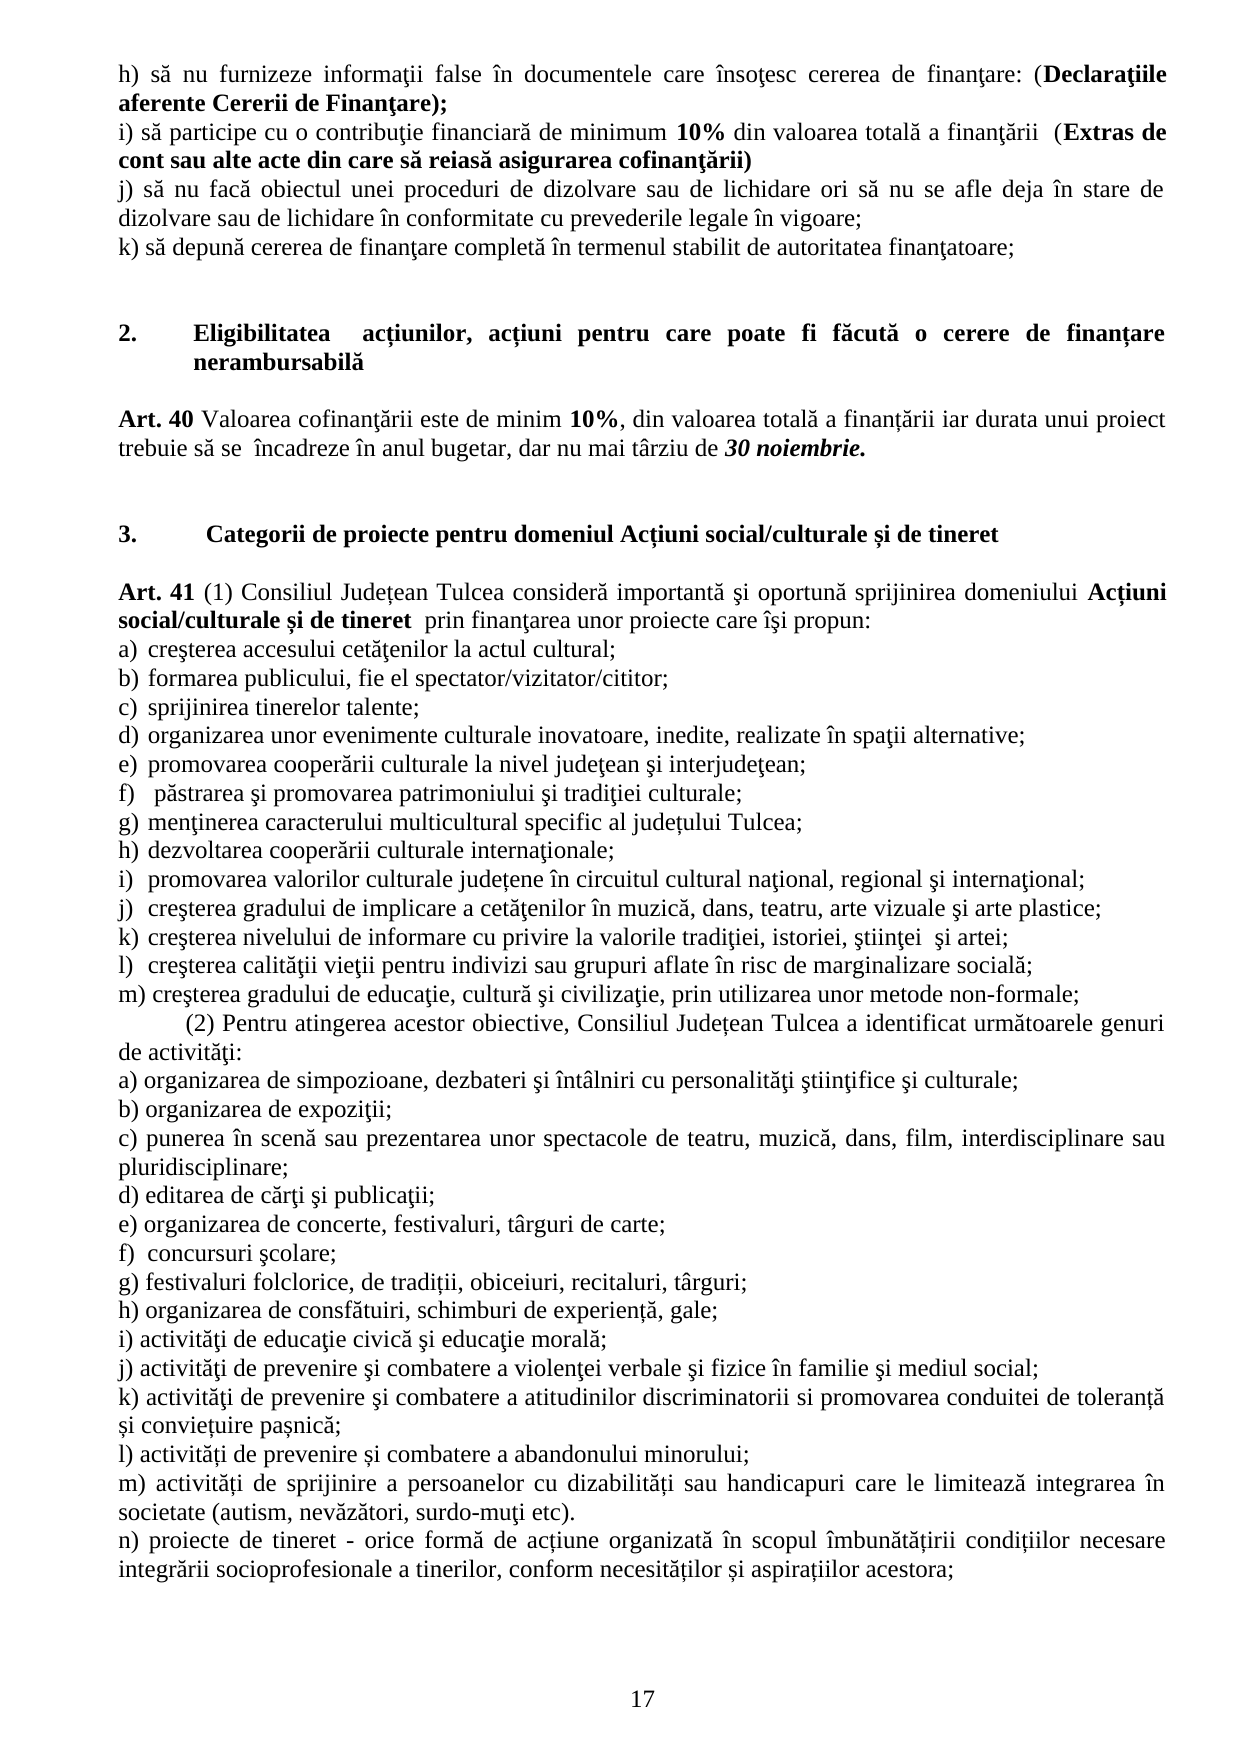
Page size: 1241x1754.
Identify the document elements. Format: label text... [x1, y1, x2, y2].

text l) activități de prevenire și combatere a abandonului minorului; [118, 1439, 1167, 1468]
text Art. 40 Valoarea cofinanţării este de minim 10%, din valoarea totală a finanțării iar durata unui proiect trebuie să se încadreze în anul bugetar, dar nu mai târziu de 30 noiembrie. [118, 404, 1167, 462]
text 3. Categorii de proiecte pentru domeniul Acțiuni social/culturale și de tineret [118, 519, 1167, 548]
text f) concursuri şcolare; [118, 1238, 1167, 1267]
text e) organizarea de concerte, festivaluri, târguri de carte; [118, 1209, 1167, 1238]
text g) festivaluri folclorice, de tradiții, obiceiuri, recitaluri, târguri; [118, 1267, 1167, 1295]
list organizarea unor evenimente culturale inovatoare, inedite, realizate în spaţii alternative; [118, 720, 1167, 749]
text b) organizarea de expoziţii; [118, 1094, 1167, 1123]
list creşterea accesului cetăţenilor la actul cultural; [118, 634, 1167, 663]
text Art. 41 (1) Consiliul Județean Tulcea consideră importantă şi oportună sprijinirea domeniului Acțiuni social/culturale și de tineret prin finanţarea unor proiecte care îşi propun: [118, 577, 1167, 634]
list menţinerea caracterului multicultural specific al județului Tulcea; [118, 807, 1167, 835]
text a) organizarea de simpozioane, dezbateri şi întâlniri cu personalităţi ştiinţifice şi culturale; [118, 1065, 1167, 1094]
list sprijinirea tinerelor talente; [118, 692, 1167, 720]
text m) activități de sprijinire a persoanelor cu dizabilități sau handicapuri care le limitează integrarea în societate (autism, nevăzători, surdo-muţi etc). [118, 1468, 1167, 1525]
list formarea publicului, fie el spectator/vizitator/cititor; [118, 663, 1167, 692]
text c) punerea în scenă sau prezentarea unor spectacole de teatru, muzică, dans, film, interdisciplinare sau pluridisciplinare; [118, 1123, 1167, 1180]
text (2) Pentru atingerea acestor obiective, Consiliul Județean Tulcea a identificat următoarele genuri de activităţi: [118, 1008, 1167, 1065]
text m) creşterea gradului de educaţie, cultură şi civilizaţie, prin utilizarea unor metode non-formale; [118, 979, 1167, 1008]
text d) editarea de cărţi şi publicaţii; [118, 1180, 1167, 1209]
text n) proiecte de tineret - orice formă de acțiune organizată în scopul îmbunătățirii condițiilor necesare integrării socioprofesionale a tinerilor, conform necesităților și aspirațiilor acestora; [118, 1525, 1167, 1583]
list creşterea gradului de implicare a cetăţenilor în muzică, dans, teatru, arte vizuale şi arte plastice; [118, 893, 1167, 922]
text i) să participe cu o contribuţie financiară de minimum 10% din valoarea totală a finanţării (Extras de cont sau alte acte din care să reiasă asigurarea cofinanţării) [118, 117, 1167, 174]
text h) organizarea de consfătuiri, schimburi de experiență, gale; [118, 1295, 1167, 1324]
text k) activităţi de prevenire şi combatere a atitudinilor discriminatorii si promovarea conduitei de toleranță și conviețuire pașnică; [118, 1382, 1167, 1439]
list promovarea valorilor culturale județene în circuitul cultural naţional, regional şi internaţional; [118, 864, 1167, 893]
list promovarea cooperării culturale la nivel judeţean şi interjudeţean; [118, 749, 1167, 778]
text i) activităţi de educaţie civică şi educaţie morală; [118, 1324, 1167, 1353]
text j) să nu facă obiectul unei proceduri de dizolvare sau de lichidare ori să nu se afle deja în stare de dizolvare sau de lichidare în conformitate cu prevederile legale în vigoare; [118, 174, 1167, 232]
list creşterea nivelului de informare cu privire la valorile tradiţiei, istoriei, ştiinţei şi artei; [118, 922, 1167, 950]
list păstrarea şi promovarea patrimoniului şi tradiţiei culturale; [118, 778, 1167, 807]
text h) să nu furnizeze informaţii false în documentele care însoţesc cererea de finanţare: (Declaraţiile aferente Cererii de Finanţare); [118, 59, 1167, 117]
text k) să depună cererea de finanţare completă în termenul stabilit de autoritatea finanţatoare; [118, 232, 1167, 260]
list dezvoltarea cooperării culturale internaţionale; [118, 835, 1167, 864]
text j) activităţi de prevenire şi combatere a violenţei verbale şi fizice în familie şi mediul social; [118, 1353, 1167, 1382]
list Eligibilitatea acțiunilor, acțiuni pentru care poate fi făcută o cerere de finanțare nerambursabilă [118, 318, 1167, 375]
list creşterea calităţii vieţii pentru indivizi sau grupuri aflate în risc de marginalizare socială; [118, 950, 1167, 979]
